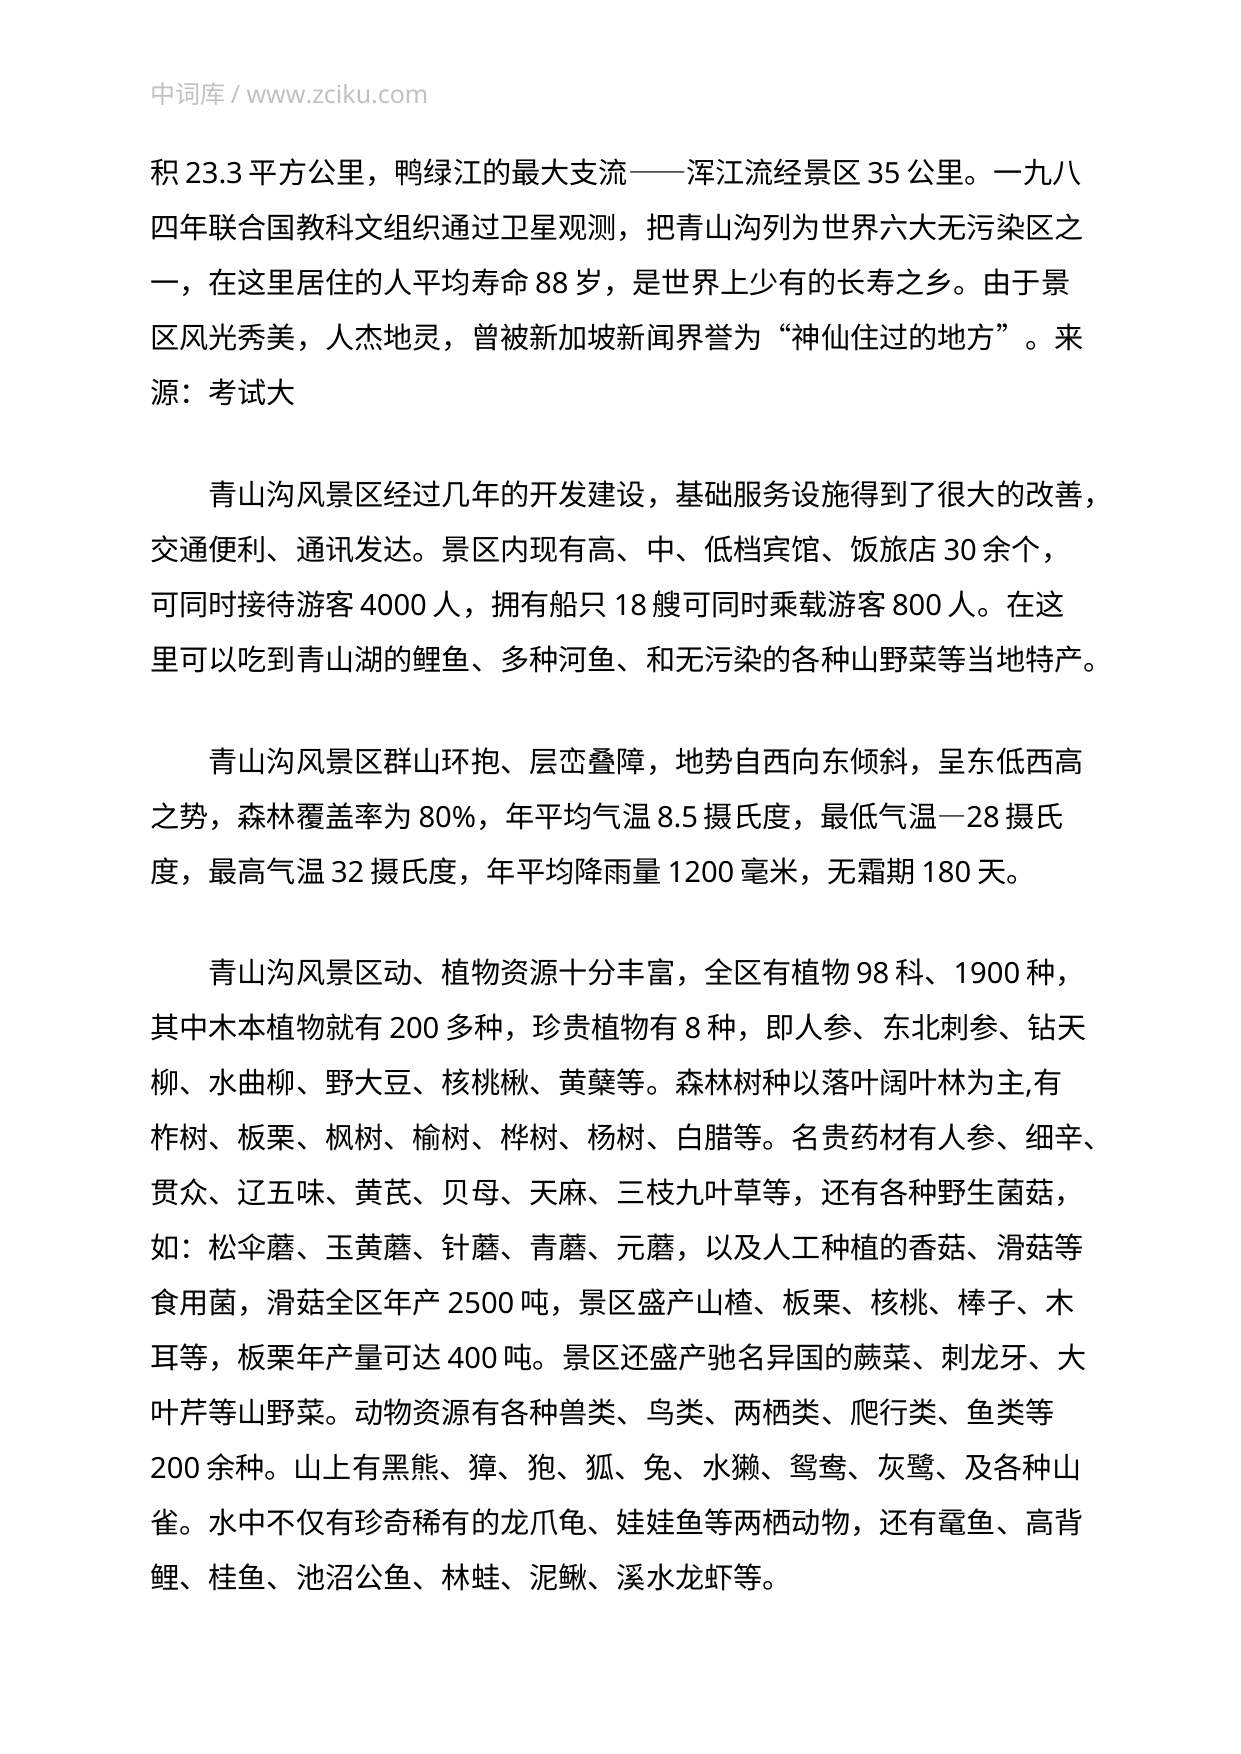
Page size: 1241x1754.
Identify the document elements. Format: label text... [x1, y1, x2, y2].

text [150, 150, 1090, 412]
text 青山沟风景区经过几年的开发建设，基础服务设施得到了很大的改善，交通便利、通讯发达。景区内现有高、中、低档宾馆、饭旅店30余个，可同时接待游客4000人，拥有船只18艘可同时乘载游客800人。在这里可以吃到青山湖的鲤鱼、多种河鱼、和无污染的各种山野菜等当地特产。 [150, 472, 1090, 679]
text 青山沟风景区群山环抱、层峦叠障，地势自西向东倾斜，呈东低西高之势，森林覆盖率为80%，年平均气温8.5摄氏度，最低气温—28摄氏度，最高气温32摄氏度，年平均降雨量1200毫米，无霜期180天。 [150, 738, 1090, 891]
text 青山沟风景区动、植物资源十分丰富，全区有植物98科、1900种，其中木本植物就有200多种，珍贵植物有8种，即人参、东北刺参、钻天柳、水曲柳、野大豆、核桃楸、黄蘖等。森林树种以落叶阔叶林为主,有柞树、板栗、枫树、榆树、桦树、杨树、白腊等。名贵药材有人参、细辛、贯众、辽五味、黄芪、贝母、天麻、三枝九叶草等，还有各种野生菌菇，如：松伞蘑、玉黄蘑、针蘑、青蘑、元蘑，以及人工种植的香菇、滑菇等食用菌，滑菇全区年产2500吨，景区盛产山楂、板栗、核桃、棒子、木耳等，板栗年产量可达400吨。景区还盛产驰名异国的蕨菜、刺龙牙、大叶芹等山野菜。动物资源有各种兽类、鸟类、两栖类、爬行类、鱼类等200余种。山上有黑熊、獐、狍、狐、兔、水獭、鸳鸯、灰鹭、及各种山雀。水中不仅有珍奇稀有的龙爪龟、娃娃鱼等两栖动物，还有鼋鱼、高背鲤、桂鱼、池沼公鱼、林蛙、泥鳅、溪水龙虾等。 [150, 950, 1090, 1597]
